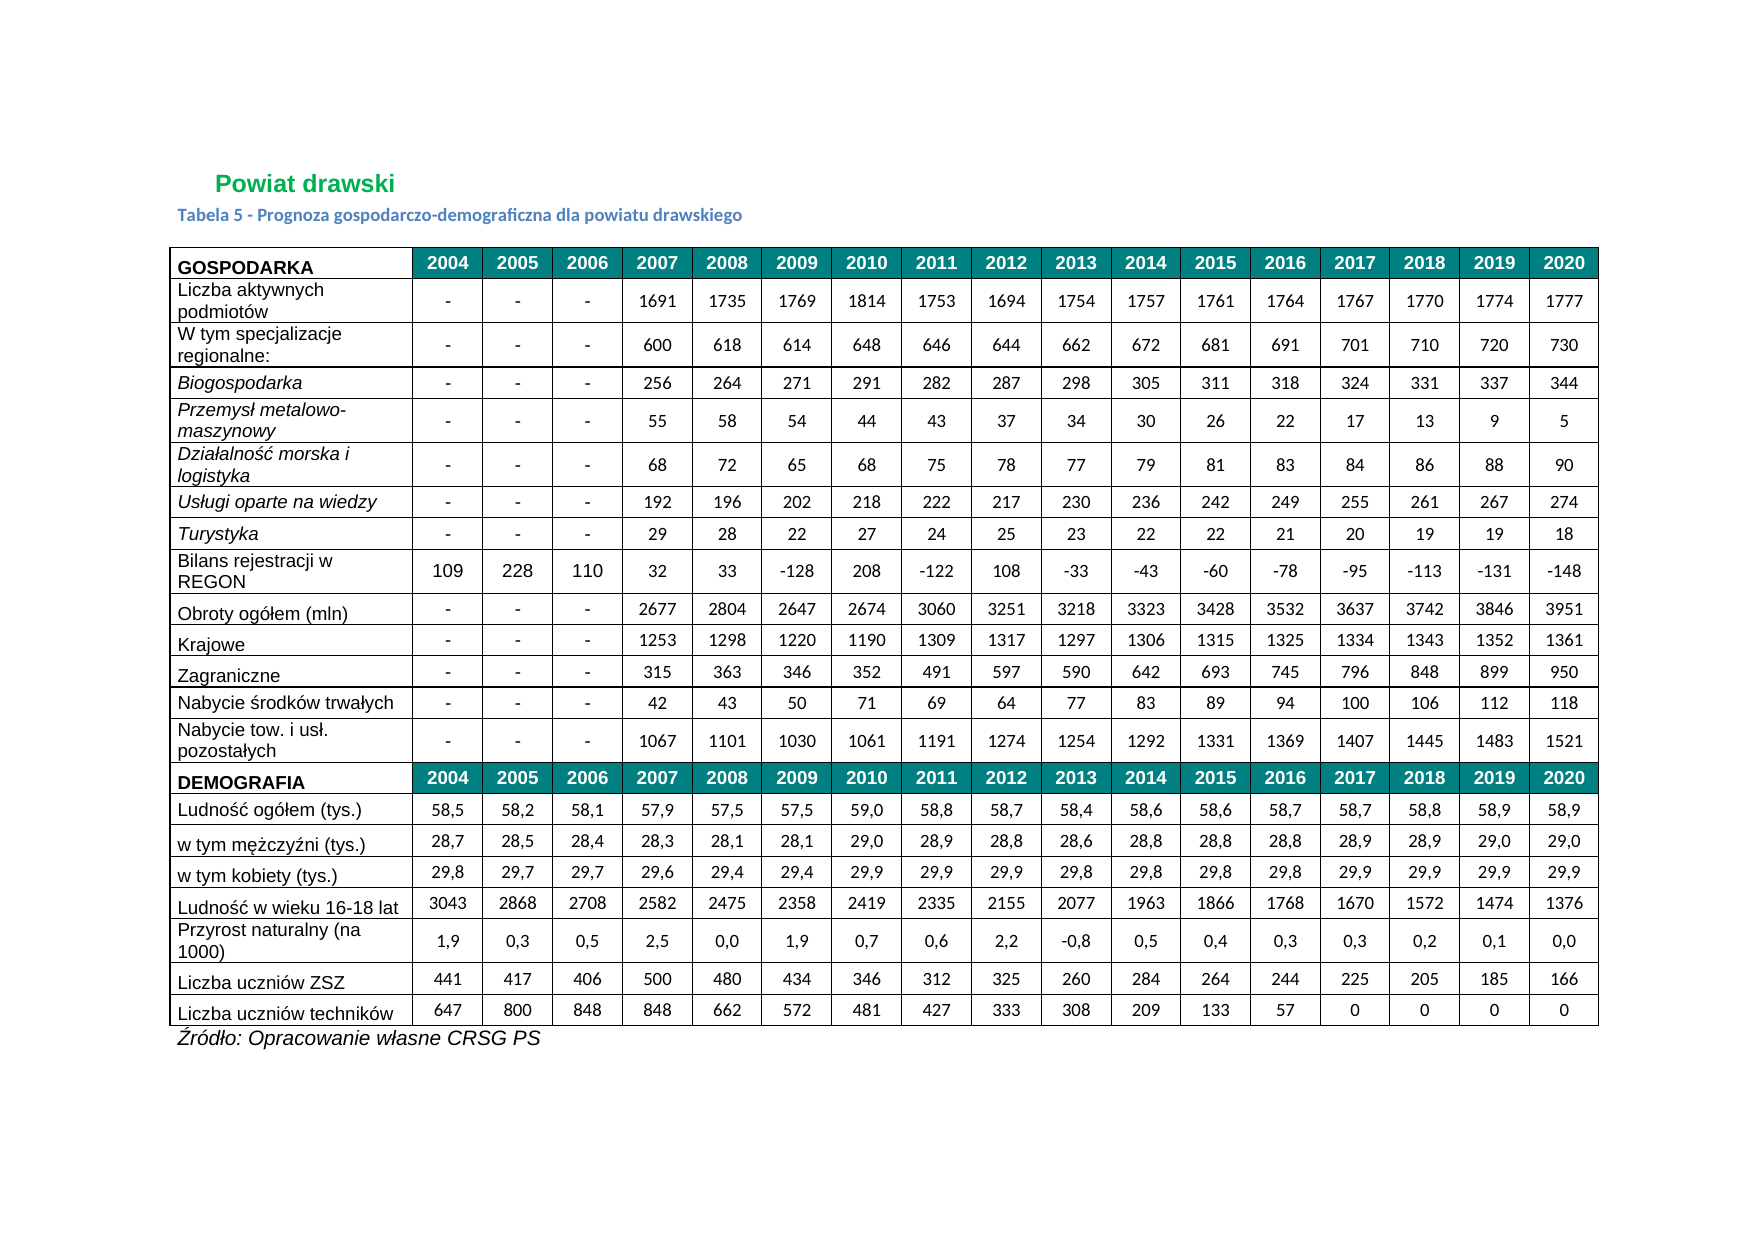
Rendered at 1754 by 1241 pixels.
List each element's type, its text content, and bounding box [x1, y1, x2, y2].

table_cell 90 [1530, 443, 1598, 486]
table_cell 642 [1112, 656, 1180, 686]
table_cell - [413, 399, 482, 442]
table_cell -128 [762, 550, 831, 593]
table_cell 54 [762, 399, 831, 442]
table_cell 58,8 [1390, 794, 1459, 824]
table_cell 2335 [902, 888, 971, 918]
table_cell 58,9 [1530, 794, 1598, 824]
table_cell 28,6 [1042, 825, 1111, 856]
table_cell 9 [1460, 399, 1529, 442]
table_cell 57,5 [762, 794, 831, 824]
table_cell 58,5 [413, 794, 482, 824]
table_cell 81 [1181, 443, 1250, 486]
table_cell -0,8 [1042, 919, 1111, 962]
table_cell -43 [1112, 550, 1180, 593]
table_cell 29,4 [693, 857, 761, 887]
table_cell 2016 [1251, 763, 1320, 793]
table_cell 1315 [1181, 625, 1250, 655]
table_cell 346 [832, 963, 901, 993]
table_header 2010 [832, 248, 901, 278]
table_cell 0,6 [902, 919, 971, 962]
table_cell 58,1 [553, 794, 622, 824]
table_cell - [553, 443, 622, 486]
table_cell 308 [1042, 995, 1111, 1025]
table_cell 0,2 [1390, 919, 1459, 962]
table_cell 2475 [693, 888, 761, 918]
table_cell 481 [832, 995, 901, 1025]
table_cell 29,7 [483, 857, 552, 887]
table_cell - [413, 625, 482, 655]
table_cell 261 [1390, 487, 1459, 517]
table_cell 2077 [1042, 888, 1111, 918]
table_cell 42 [623, 688, 692, 718]
table_cell 22 [1181, 518, 1250, 548]
table_cell 2018 [1390, 763, 1459, 793]
table_cell 1753 [902, 279, 971, 322]
table_cell Obroty ogółem (mln) [171, 594, 412, 624]
table_cell 29,8 [1112, 857, 1180, 887]
table_cell 29,9 [1530, 857, 1598, 887]
table_cell 17 [1321, 399, 1389, 442]
table_cell Liczba aktywnych podmiotów [171, 279, 412, 322]
table_cell 848 [553, 995, 622, 1025]
table_cell 0,3 [1251, 919, 1320, 962]
table_cell 28,3 [623, 825, 692, 856]
table_cell 44 [832, 399, 901, 442]
table_header GOSPODARKA [171, 248, 412, 278]
table_cell 730 [1530, 323, 1598, 366]
table_cell 693 [1181, 656, 1250, 686]
text Źródło: Opracowanie własne CRSG PS [177, 1026, 1606, 1050]
table_cell 1306 [1112, 625, 1180, 655]
table_cell 28,5 [483, 825, 552, 856]
table_cell 662 [1042, 323, 1111, 366]
table_header 2008 [693, 248, 761, 278]
table_cell 58,9 [1460, 794, 1529, 824]
table_cell 2155 [972, 888, 1041, 918]
table_cell 427 [902, 995, 971, 1025]
table_cell 311 [1181, 368, 1250, 398]
table_cell 848 [623, 995, 692, 1025]
table_cell 441 [413, 963, 482, 993]
table_cell 1474 [1460, 888, 1529, 918]
table_cell - [553, 399, 622, 442]
table_cell 110 [553, 550, 622, 593]
table_cell 284 [1112, 963, 1180, 993]
table_cell 29,9 [972, 857, 1041, 887]
table_cell 291 [832, 368, 901, 398]
table_cell 646 [902, 323, 971, 366]
table_cell 29,8 [1181, 857, 1250, 887]
table_cell 22 [1112, 518, 1180, 548]
table_cell 55 [623, 399, 692, 442]
table_cell 57,5 [693, 794, 761, 824]
table_header 2013 [1042, 248, 1111, 278]
table_cell 29,9 [1390, 857, 1459, 887]
table_cell Zagraniczne [171, 656, 412, 686]
table_cell - [413, 323, 482, 366]
table_cell 3323 [1112, 594, 1180, 624]
table_cell 1691 [623, 279, 692, 322]
table_cell 1445 [1390, 719, 1459, 762]
table_cell 1220 [762, 625, 831, 655]
table_cell 19 [1390, 518, 1459, 548]
table_cell 1407 [1321, 719, 1389, 762]
table_cell 208 [832, 550, 901, 593]
table_cell 491 [902, 656, 971, 686]
table_cell 2020 [1530, 763, 1598, 793]
table_cell 2358 [762, 888, 831, 918]
table_cell 2014 [1112, 763, 1180, 793]
table_cell - [483, 625, 552, 655]
table_cell 2005 [483, 763, 552, 793]
table_cell 1735 [693, 279, 761, 322]
table_cell 69 [902, 688, 971, 718]
table_cell 192 [623, 487, 692, 517]
table_cell 2,5 [623, 919, 692, 962]
table_cell 32 [623, 550, 692, 593]
table_cell 2419 [832, 888, 901, 918]
table_cell 1030 [762, 719, 831, 762]
table_cell - [483, 323, 552, 366]
table_cell 72 [693, 443, 761, 486]
table_cell - [553, 487, 622, 517]
table_cell 58,7 [1321, 794, 1389, 824]
table_cell 1774 [1460, 279, 1529, 322]
table_cell 1754 [1042, 279, 1111, 322]
table_cell 3532 [1251, 594, 1320, 624]
table_cell 100 [1321, 688, 1389, 718]
table_cell 950 [1530, 656, 1598, 686]
table_cell 1,9 [762, 919, 831, 962]
table_cell 83 [1112, 688, 1180, 718]
table_cell 312 [902, 963, 971, 993]
table_cell Liczba uczniów techników [171, 995, 412, 1025]
table_cell 848 [1390, 656, 1459, 686]
table_cell 1331 [1181, 719, 1250, 762]
table_cell 84 [1321, 443, 1389, 486]
table_header 2016 [1251, 248, 1320, 278]
table_cell 298 [1042, 368, 1111, 398]
table_cell 1343 [1390, 625, 1459, 655]
table_cell 2582 [623, 888, 692, 918]
table_header 2006 [553, 248, 622, 278]
table_cell 34 [1042, 399, 1111, 442]
table_cell 1764 [1251, 279, 1320, 322]
table_cell 618 [693, 323, 761, 366]
table_cell 71 [832, 688, 901, 718]
table_cell 58 [693, 399, 761, 442]
table_cell Nabycie tow. i usł. pozostałych [171, 719, 412, 762]
table_cell 260 [1042, 963, 1111, 993]
table_cell - [413, 279, 482, 322]
table_cell 1253 [623, 625, 692, 655]
table_cell 331 [1390, 368, 1459, 398]
table_cell 1670 [1321, 888, 1389, 918]
table_cell 28,9 [902, 825, 971, 856]
table_cell Krajowe [171, 625, 412, 655]
table_cell 1963 [1112, 888, 1180, 918]
table_cell 78 [972, 443, 1041, 486]
table_cell 2015 [1181, 763, 1250, 793]
table_cell 205 [1390, 963, 1459, 993]
table_cell 1768 [1251, 888, 1320, 918]
table_cell - [553, 594, 622, 624]
table_cell Przemysł metalowo-maszynowy [171, 399, 412, 442]
table_cell 28,8 [1251, 825, 1320, 856]
table_cell 0 [1530, 995, 1598, 1025]
table_cell 225 [1321, 963, 1389, 993]
table_cell 672 [1112, 323, 1180, 366]
table_cell 22 [1251, 399, 1320, 442]
subtitle Powiat drawski [215, 168, 1606, 197]
table_cell 88 [1460, 443, 1529, 486]
table_cell 29 [623, 518, 692, 548]
table_cell 1694 [972, 279, 1041, 322]
table_cell 1572 [1390, 888, 1459, 918]
table_cell 1376 [1530, 888, 1598, 918]
table_cell 0,3 [1321, 919, 1389, 962]
table_cell 2006 [553, 763, 622, 793]
table_cell 1483 [1460, 719, 1529, 762]
table_cell 417 [483, 963, 552, 993]
table_cell 24 [902, 518, 971, 548]
table_cell 68 [832, 443, 901, 486]
table_header 2018 [1390, 248, 1459, 278]
table_cell 94 [1251, 688, 1320, 718]
table_cell 0,0 [693, 919, 761, 962]
table_cell 28,9 [1321, 825, 1389, 856]
table_cell 29,9 [902, 857, 971, 887]
table_cell 109 [413, 550, 482, 593]
table_cell 37 [972, 399, 1041, 442]
table_cell 249 [1251, 487, 1320, 517]
table_cell 28,7 [413, 825, 482, 856]
table_cell 662 [693, 995, 761, 1025]
table_cell 79 [1112, 443, 1180, 486]
table_cell 2008 [693, 763, 761, 793]
table_cell 1757 [1112, 279, 1180, 322]
table_cell 59,0 [832, 794, 901, 824]
table_cell 29,8 [1042, 857, 1111, 887]
table_header 2005 [483, 248, 552, 278]
table_cell 2010 [832, 763, 901, 793]
table_cell 58,8 [902, 794, 971, 824]
table_cell 236 [1112, 487, 1180, 517]
table_cell 21 [1251, 518, 1320, 548]
table_cell 29,0 [1460, 825, 1529, 856]
table_cell 58,6 [1112, 794, 1180, 824]
table_cell 28,8 [1181, 825, 1250, 856]
table_cell - [413, 368, 482, 398]
table_cell 2677 [623, 594, 692, 624]
table_cell 20 [1321, 518, 1389, 548]
table_cell 43 [902, 399, 971, 442]
table_cell 1767 [1321, 279, 1389, 322]
table_header 2012 [972, 248, 1041, 278]
table_cell - [553, 518, 622, 548]
table_cell 29,6 [623, 857, 692, 887]
table_cell 218 [832, 487, 901, 517]
table_cell 222 [902, 487, 971, 517]
table_cell 1814 [832, 279, 901, 322]
table_cell Przyrost naturalny (na 1000) [171, 919, 412, 962]
table_cell 681 [1181, 323, 1250, 366]
table_cell 23 [1042, 518, 1111, 548]
table_cell - [483, 594, 552, 624]
table_cell - [413, 443, 482, 486]
table_cell 271 [762, 368, 831, 398]
table_cell 597 [972, 656, 1041, 686]
table_cell Usługi oparte na wiedzy [171, 487, 412, 517]
table_cell 1298 [693, 625, 761, 655]
table_cell 28,1 [762, 825, 831, 856]
table_cell 29,9 [832, 857, 901, 887]
table_cell 77 [1042, 443, 1111, 486]
table_cell 28,8 [972, 825, 1041, 856]
table_cell - [483, 443, 552, 486]
table_header 2007 [623, 248, 692, 278]
table_cell 256 [623, 368, 692, 398]
table_cell 28,1 [693, 825, 761, 856]
table_cell Biogospodarka [171, 368, 412, 398]
table_cell 228 [483, 550, 552, 593]
table_cell 83 [1251, 443, 1320, 486]
table_cell 0,7 [832, 919, 901, 962]
table_cell 3060 [902, 594, 971, 624]
table_cell 0 [1321, 995, 1389, 1025]
table_cell 701 [1321, 323, 1389, 366]
table_cell 1101 [693, 719, 761, 762]
table_cell 43 [693, 688, 761, 718]
table_cell 2647 [762, 594, 831, 624]
table_cell 691 [1251, 323, 1320, 366]
table_cell 57 [1251, 995, 1320, 1025]
table_header 2011 [902, 248, 971, 278]
table_cell 58,4 [1042, 794, 1111, 824]
table_cell 1061 [832, 719, 901, 762]
table_cell - [553, 656, 622, 686]
table_cell 346 [762, 656, 831, 686]
table_cell 324 [1321, 368, 1389, 398]
table_cell 89 [1181, 688, 1250, 718]
table_cell 3043 [413, 888, 482, 918]
table_cell 50 [762, 688, 831, 718]
table_cell 3846 [1460, 594, 1529, 624]
table_cell 282 [902, 368, 971, 398]
table_cell 77 [1042, 688, 1111, 718]
table_cell 0,1 [1460, 919, 1529, 962]
table_cell 480 [693, 963, 761, 993]
table_cell Bilans rejestracji w REGON [171, 550, 412, 593]
table_cell 590 [1042, 656, 1111, 686]
table_cell Liczba uczniów ZSZ [171, 963, 412, 993]
table_cell 745 [1251, 656, 1320, 686]
table_cell - [553, 323, 622, 366]
table_cell 1369 [1251, 719, 1320, 762]
table_cell 800 [483, 995, 552, 1025]
table_cell 58,6 [1181, 794, 1250, 824]
table_cell - [553, 719, 622, 762]
table_cell 185 [1460, 963, 1529, 993]
table_cell - [413, 518, 482, 548]
table_cell 1297 [1042, 625, 1111, 655]
table_cell 648 [832, 323, 901, 366]
table_cell 202 [762, 487, 831, 517]
table_cell - [413, 594, 482, 624]
table_cell - [483, 719, 552, 762]
table_cell 2012 [972, 763, 1041, 793]
table_cell - [483, 688, 552, 718]
table_cell 0 [1390, 995, 1459, 1025]
table_cell 1,9 [413, 919, 482, 962]
table_cell 647 [413, 995, 482, 1025]
table_cell 3951 [1530, 594, 1598, 624]
table_cell -95 [1321, 550, 1389, 593]
table_cell 337 [1460, 368, 1529, 398]
table_cell 68 [623, 443, 692, 486]
table_header 2020 [1530, 248, 1598, 278]
table_cell 1254 [1042, 719, 1111, 762]
table_cell Ludność w wieku 16-18 lat [171, 888, 412, 918]
table_cell 112 [1460, 688, 1529, 718]
table_cell 318 [1251, 368, 1320, 398]
table_cell 29,8 [413, 857, 482, 887]
table_cell 196 [693, 487, 761, 517]
table_cell 2,2 [972, 919, 1041, 962]
table_cell DEMOGRAFIA [171, 763, 412, 793]
table_cell -148 [1530, 550, 1598, 593]
table_cell 217 [972, 487, 1041, 517]
table_cell - [483, 279, 552, 322]
table_cell 28,8 [1112, 825, 1180, 856]
table_cell 406 [553, 963, 622, 993]
table_cell - [553, 688, 622, 718]
table_cell 33 [693, 550, 761, 593]
table_cell Nabycie środków trwałych [171, 688, 412, 718]
table_cell 0,0 [1530, 919, 1598, 962]
table_cell 133 [1181, 995, 1250, 1025]
table_cell -33 [1042, 550, 1111, 593]
table_header 2009 [762, 248, 831, 278]
table_cell - [483, 518, 552, 548]
table_cell 1352 [1460, 625, 1529, 655]
table_cell 1769 [762, 279, 831, 322]
table_cell 26 [1181, 399, 1250, 442]
table_cell 2009 [762, 763, 831, 793]
table_cell 315 [623, 656, 692, 686]
table_cell 0,4 [1181, 919, 1250, 962]
table_cell 29,4 [762, 857, 831, 887]
table_cell 1866 [1181, 888, 1250, 918]
table_cell 1770 [1390, 279, 1459, 322]
table_cell w tym mężczyźni (tys.) [171, 825, 412, 856]
table_cell 3251 [972, 594, 1041, 624]
table_cell - [553, 279, 622, 322]
table_cell 572 [762, 995, 831, 1025]
table_cell 255 [1321, 487, 1389, 517]
table_cell -60 [1181, 550, 1250, 593]
table_cell Ludność ogółem (tys.) [171, 794, 412, 824]
table_cell - [553, 625, 622, 655]
table_cell 1191 [902, 719, 971, 762]
table_cell 287 [972, 368, 1041, 398]
table_cell 22 [762, 518, 831, 548]
table_cell Działalność morska i logistyka [171, 443, 412, 486]
table_cell 2804 [693, 594, 761, 624]
table_cell 600 [623, 323, 692, 366]
table_cell 57,9 [623, 794, 692, 824]
table_cell 58,7 [1251, 794, 1320, 824]
table_cell 614 [762, 323, 831, 366]
table_cell 267 [1460, 487, 1529, 517]
table_cell 1777 [1530, 279, 1598, 322]
table_cell 1334 [1321, 625, 1389, 655]
table_cell - [483, 399, 552, 442]
table_cell 710 [1390, 323, 1459, 366]
table_cell 434 [762, 963, 831, 993]
table_cell 19 [1460, 518, 1529, 548]
table_cell 242 [1181, 487, 1250, 517]
table_cell 344 [1530, 368, 1598, 398]
table_cell 1325 [1251, 625, 1320, 655]
table_cell - [553, 368, 622, 398]
table_cell - [483, 656, 552, 686]
table_cell 3428 [1181, 594, 1250, 624]
table_cell 75 [902, 443, 971, 486]
table_cell -122 [902, 550, 971, 593]
table_cell 2007 [623, 763, 692, 793]
table_cell 2013 [1042, 763, 1111, 793]
table_cell W tym specjalizacje regionalne: [171, 323, 412, 366]
table_cell 28,4 [553, 825, 622, 856]
table_cell 118 [1530, 688, 1598, 718]
table_cell 29,9 [1460, 857, 1529, 887]
table_cell 30 [1112, 399, 1180, 442]
table_cell 264 [693, 368, 761, 398]
table_cell 2017 [1321, 763, 1389, 793]
table_cell 2019 [1460, 763, 1529, 793]
table_cell 1317 [972, 625, 1041, 655]
table_cell 58,2 [483, 794, 552, 824]
table_cell 1292 [1112, 719, 1180, 762]
table_cell Turystyka [171, 518, 412, 548]
table_cell 720 [1460, 323, 1529, 366]
table_cell 29,8 [1251, 857, 1320, 887]
table_header 2019 [1460, 248, 1529, 278]
table_cell 5 [1530, 399, 1598, 442]
table_header 2014 [1112, 248, 1180, 278]
table_cell 18 [1530, 518, 1598, 548]
table_cell 0,3 [483, 919, 552, 962]
table_cell 3742 [1390, 594, 1459, 624]
table_cell 363 [693, 656, 761, 686]
text Tabela 5 - Prognoza gospodarczo-demograficzna dla powiatu drawskiego [177, 203, 1606, 226]
table_cell 27 [832, 518, 901, 548]
table_cell 1361 [1530, 625, 1598, 655]
table_cell 209 [1112, 995, 1180, 1025]
table_cell -131 [1460, 550, 1529, 593]
table_cell 2708 [553, 888, 622, 918]
table_header 2015 [1181, 248, 1250, 278]
table_cell 0,5 [1112, 919, 1180, 962]
table_cell 325 [972, 963, 1041, 993]
table_cell 1190 [832, 625, 901, 655]
table_cell - [413, 656, 482, 686]
table_cell 29,9 [1321, 857, 1389, 887]
table_cell 86 [1390, 443, 1459, 486]
table_cell - [413, 487, 482, 517]
table_cell 29,0 [832, 825, 901, 856]
table_cell 28,9 [1390, 825, 1459, 856]
table_cell 2868 [483, 888, 552, 918]
table_cell 13 [1390, 399, 1459, 442]
table_cell 1309 [902, 625, 971, 655]
table_cell 1067 [623, 719, 692, 762]
table_cell 29,0 [1530, 825, 1598, 856]
table_cell 2674 [832, 594, 901, 624]
table_cell -78 [1251, 550, 1320, 593]
table_cell 274 [1530, 487, 1598, 517]
table_cell w tym kobiety (tys.) [171, 857, 412, 887]
table_header 2004 [413, 248, 482, 278]
table_cell 2011 [902, 763, 971, 793]
table_cell - [483, 368, 552, 398]
table_cell 1761 [1181, 279, 1250, 322]
table_cell 25 [972, 518, 1041, 548]
table_cell 1274 [972, 719, 1041, 762]
table_cell 230 [1042, 487, 1111, 517]
table_cell 64 [972, 688, 1041, 718]
table_cell 333 [972, 995, 1041, 1025]
table_cell 500 [623, 963, 692, 993]
table_cell - [413, 688, 482, 718]
table_cell - [483, 487, 552, 517]
table_cell 166 [1530, 963, 1598, 993]
table_cell 305 [1112, 368, 1180, 398]
table_cell 0 [1460, 995, 1529, 1025]
table_cell 796 [1321, 656, 1389, 686]
table_cell 644 [972, 323, 1041, 366]
table_cell 3218 [1042, 594, 1111, 624]
table_cell 58,7 [972, 794, 1041, 824]
table_cell 29,7 [553, 857, 622, 887]
table_cell -113 [1390, 550, 1459, 593]
table_cell 106 [1390, 688, 1459, 718]
table_cell 3637 [1321, 594, 1389, 624]
table_cell 65 [762, 443, 831, 486]
table_cell 108 [972, 550, 1041, 593]
table_cell - [413, 719, 482, 762]
table_cell 2004 [413, 763, 482, 793]
table_cell 352 [832, 656, 901, 686]
table_cell 264 [1181, 963, 1250, 993]
table_cell 244 [1251, 963, 1320, 993]
table_cell 899 [1460, 656, 1529, 686]
table_header 2017 [1321, 248, 1389, 278]
table_cell 28 [693, 518, 761, 548]
table_cell 1521 [1530, 719, 1598, 762]
table_cell 0,5 [553, 919, 622, 962]
